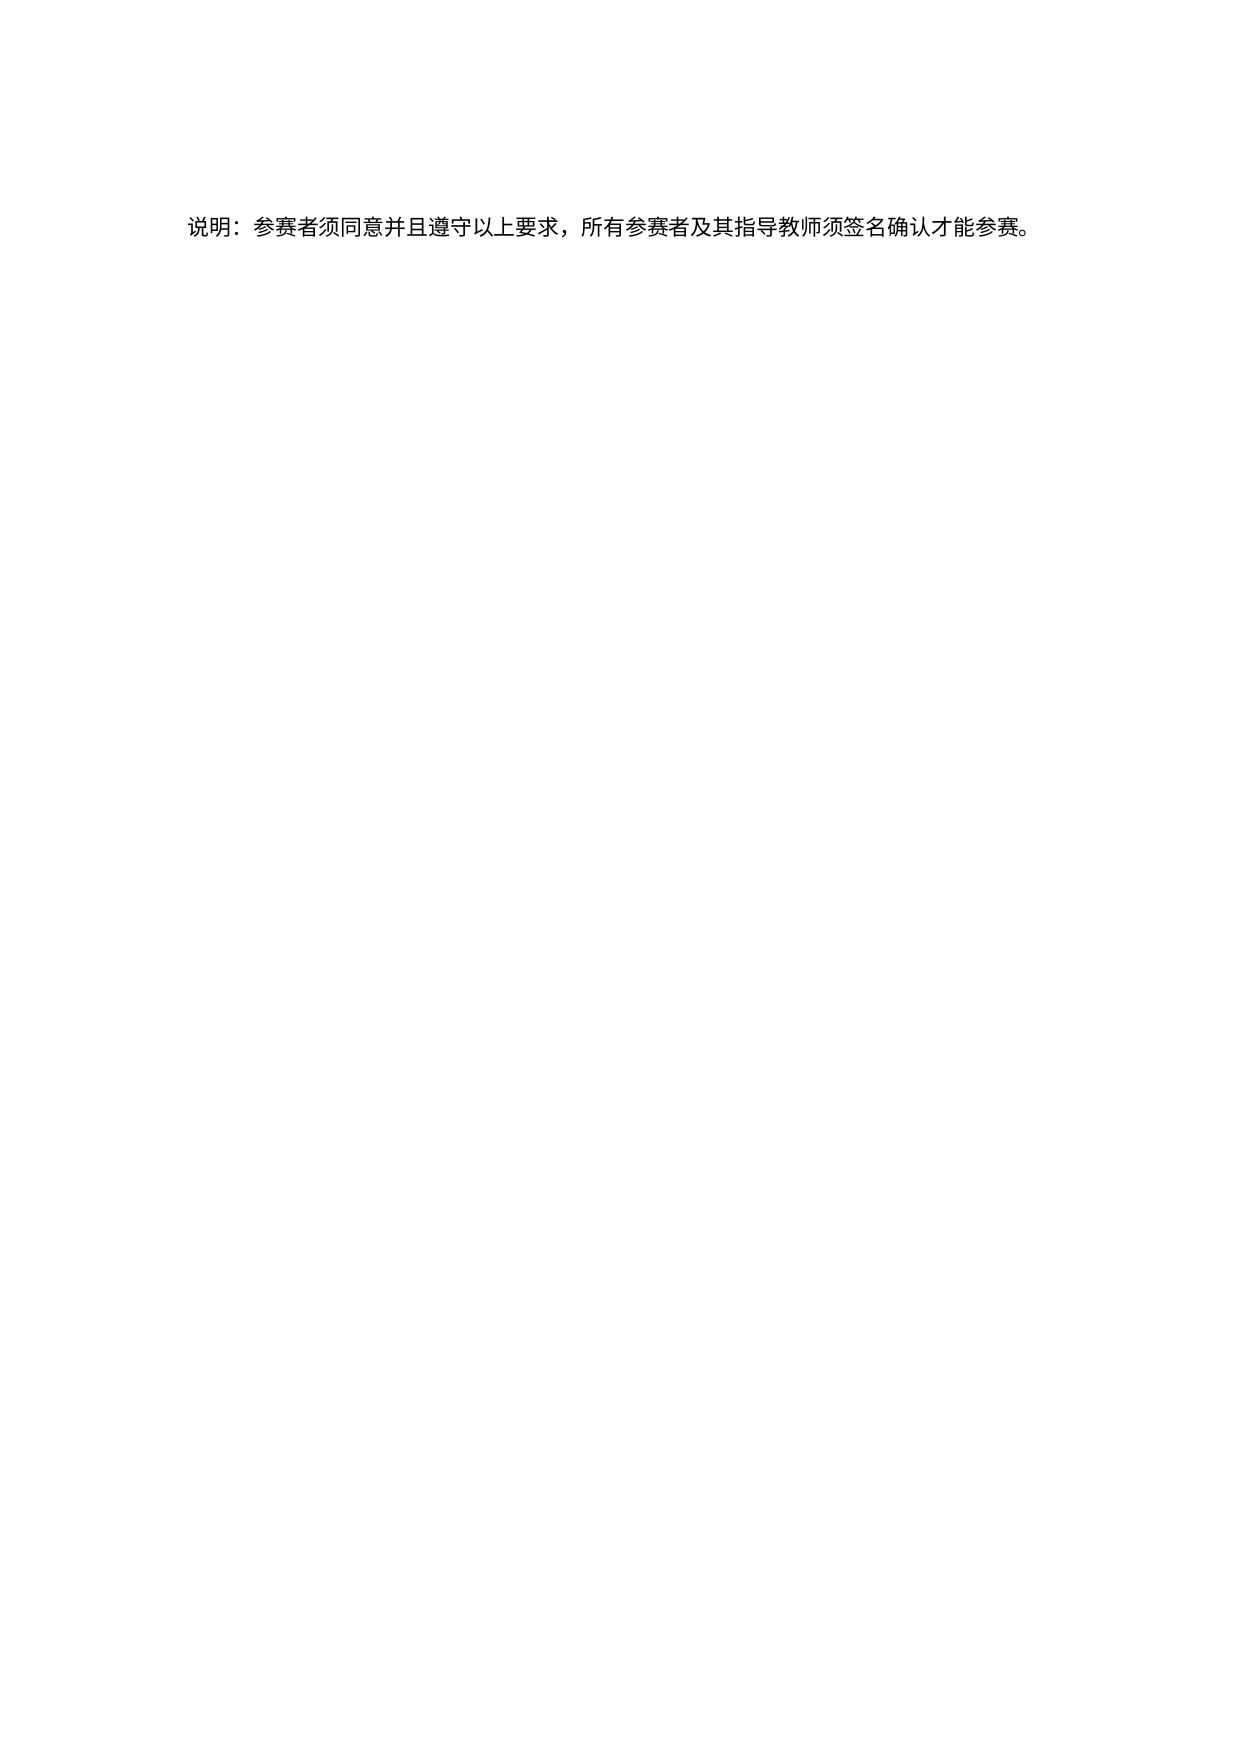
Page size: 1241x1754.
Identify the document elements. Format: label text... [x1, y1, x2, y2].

text 说明：参赛者须同意并且遵守以上要求，所有参赛者及其指导教师须签名确认才能参赛。 [187, 209, 1053, 242]
